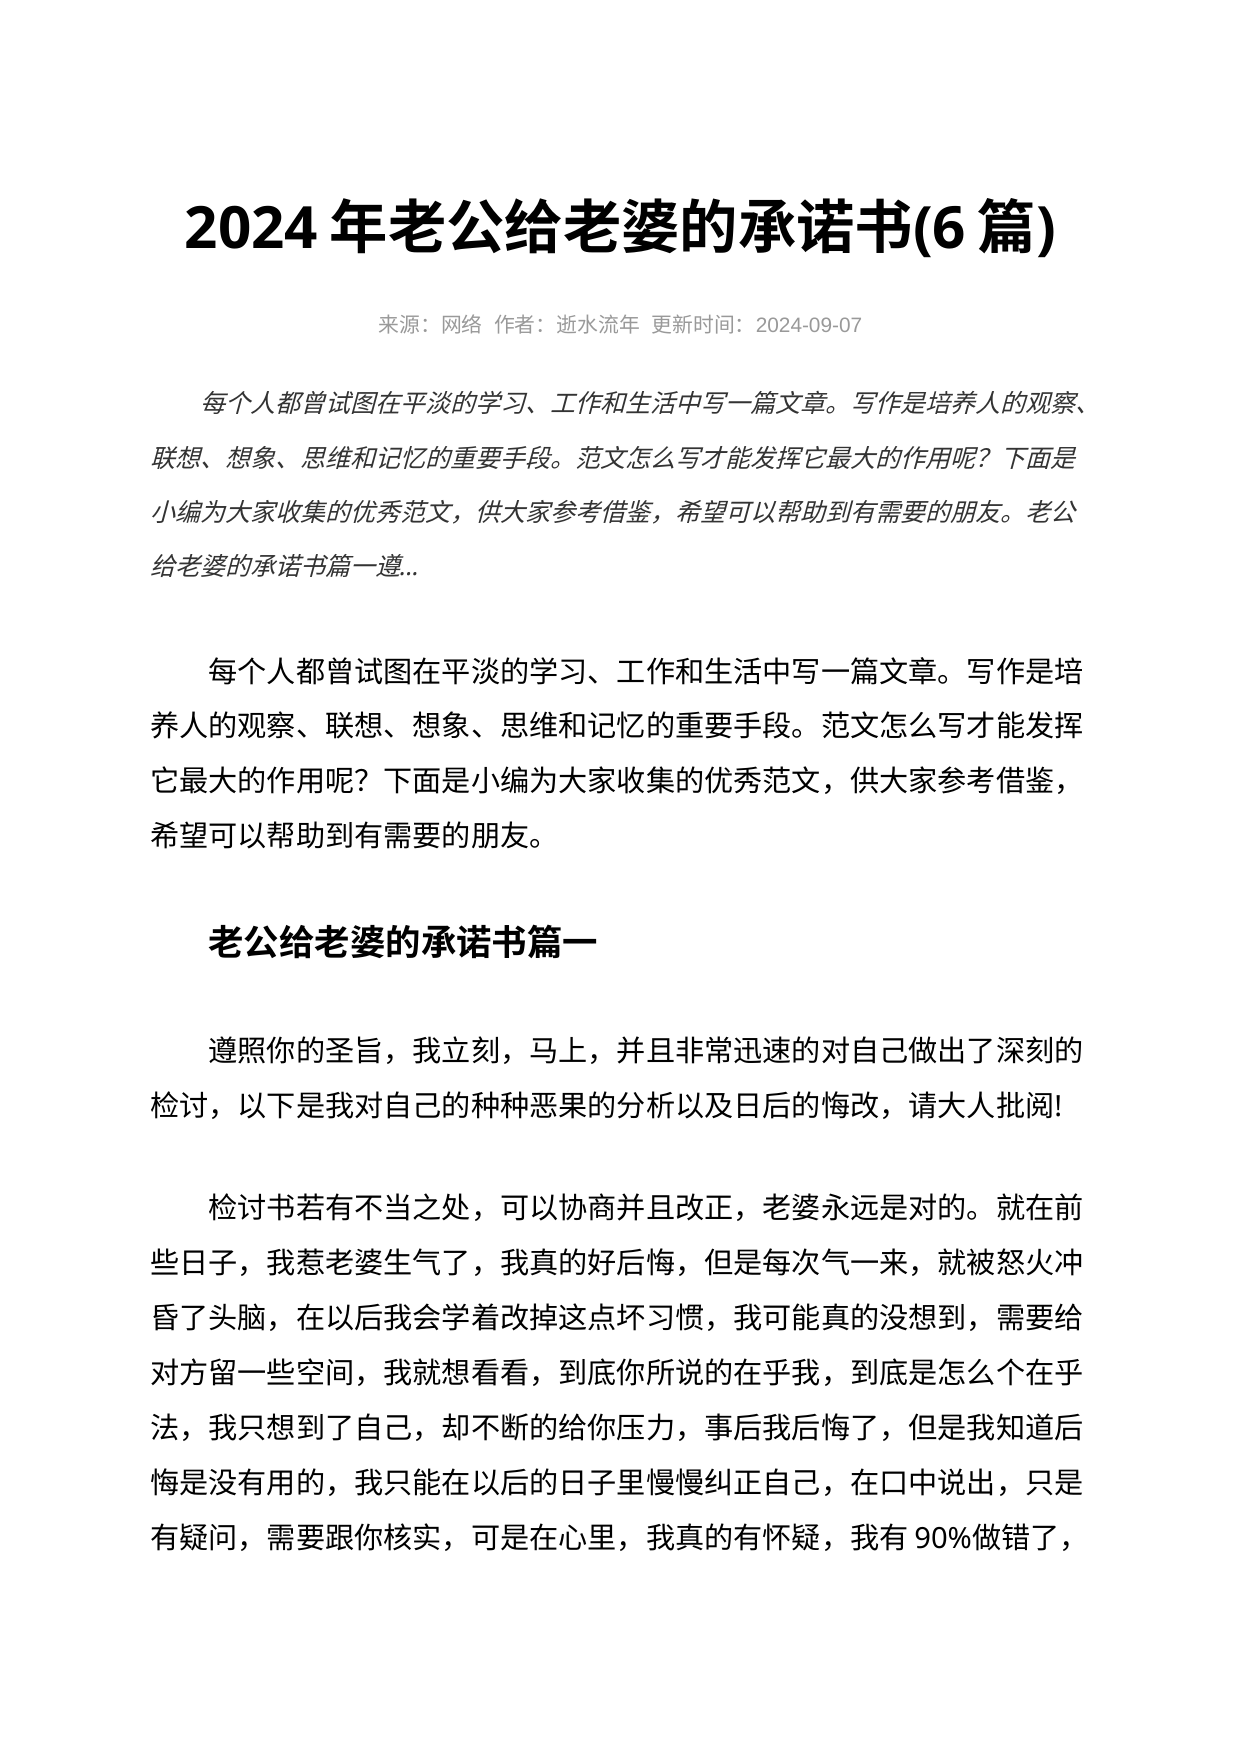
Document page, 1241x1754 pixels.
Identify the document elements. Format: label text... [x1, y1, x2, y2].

text 老公给老婆的承诺书篇一 [150, 914, 1090, 966]
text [150, 1185, 1090, 1557]
text 每个人都曾试图在平淡的学习、工作和生活中写一篇文章。写作是培养人的观察、联想、想象、思维和记忆的重要手段。范文怎么写才能发挥它最大的作用呢？下面是小编为大家收集的优秀范文，供大家参考借鉴，希望可以帮助到有需要的朋友。 [150, 648, 1090, 855]
text 来源：网络 作者：逝水流年 更新时间：2024-09-07 [150, 313, 1090, 337]
subtitle 2024年老公给老婆的承诺书(6篇) [150, 181, 1090, 266]
text 每个人都曾试图在平淡的学习、工作和生活中写一篇文章。写作是培养人的观察、联想、想象、思维和记忆的重要手段。范文怎么写才能发挥它最大的作用呢？下面是小编为大家收集的优秀范文，供大家参考借鉴，希望可以帮助到有需要的朋友。老公给老婆的承诺书篇一遵... [150, 384, 1090, 583]
text 遵照你的圣旨，我立刻，马上，并且非常迅速的对自己做出了深刻的检讨，以下是我对自己的种种恶果的分析以及日后的悔改，请大人批阅! [150, 1028, 1090, 1125]
